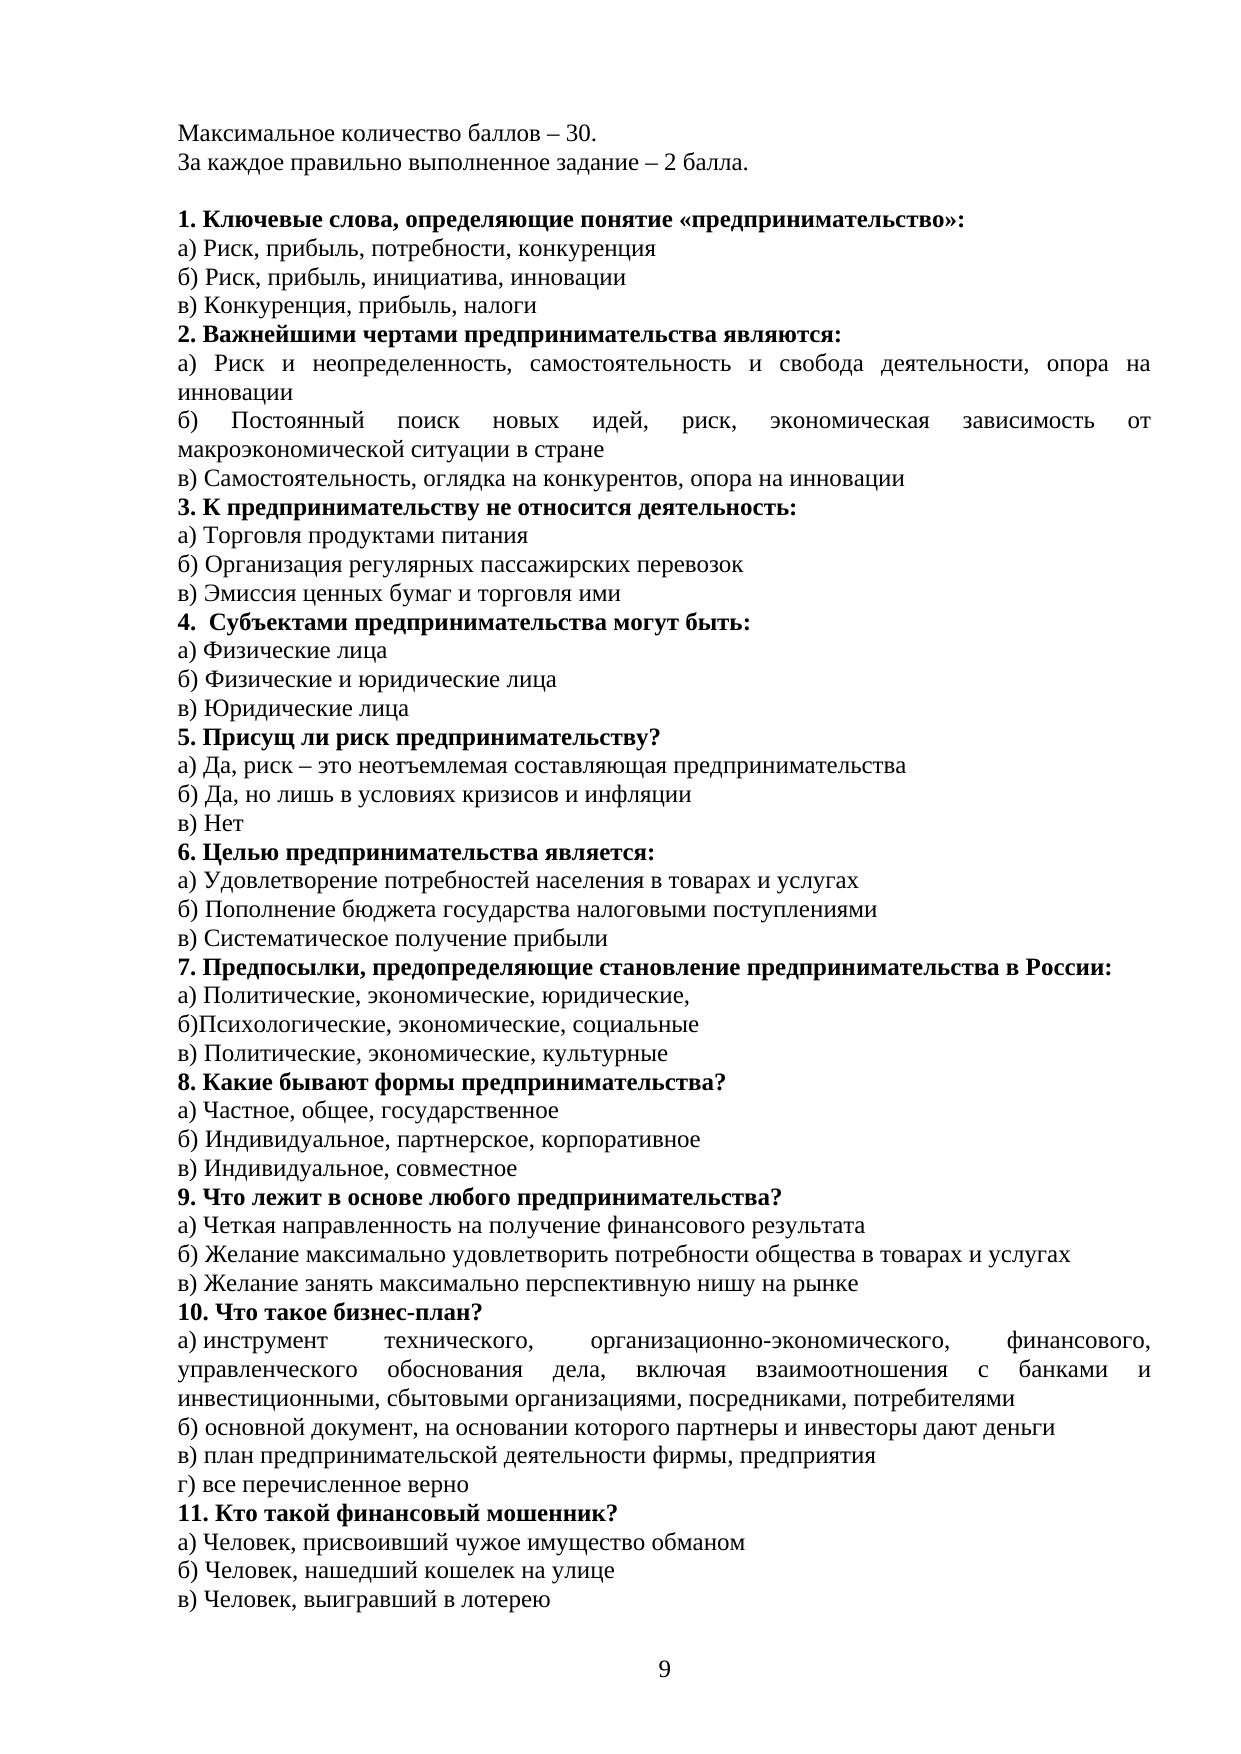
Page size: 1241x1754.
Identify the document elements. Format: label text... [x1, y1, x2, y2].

text б) Риск, прибыль, инициатива, инновации [177, 262, 1152, 291]
text в) Конкуренция, прибыль, налоги [177, 291, 1152, 319]
text б) Да, но лишь в условиях кризисов и инфляции [177, 779, 1152, 808]
text 4. Субъектами предпринимательства могут быть: [177, 607, 1152, 636]
text а) Удовлетворение потребностей населения в товарах и услугах [177, 866, 1152, 894]
text б) основной документ, на основании которого партнеры и инвесторы дают деньги [177, 1412, 1152, 1441]
text в) Политические, экономические, культурные [177, 1038, 1152, 1067]
text в) Самостоятельность, оглядка на конкурентов, опора на инновации [177, 463, 1152, 492]
text б) Человек, нашедший кошелек на улице [177, 1556, 1152, 1584]
text в) Юридические лица [177, 693, 1152, 722]
text 7. Предпосылки, предопределяющие становление предпринимательства в России: [177, 952, 1152, 981]
text Максимальное количество баллов – 30. [177, 118, 1152, 147]
text в) Человек, выигравший в лотерею [177, 1584, 1152, 1613]
text а) Физические лица [177, 636, 1152, 664]
text 5. Присущ ли риск предпринимательству? [177, 722, 1152, 751]
text г) все перечисленное верно [177, 1469, 1152, 1498]
text 2. Важнейшими чертами предпринимательства являются: [177, 319, 1152, 348]
text 3. К предпринимательству не относится деятельность: [177, 492, 1152, 521]
text 1. Ключевые слова, определяющие понятие «предпринимательство»: [177, 204, 1152, 233]
text а) Риск, прибыль, потребности, конкуренция [177, 233, 1152, 262]
text За каждое правильно выполненное задание – 2 балла. [177, 147, 1152, 176]
text в) Нет [177, 808, 1152, 837]
text 10. Что такое бизнес-план? [177, 1297, 1152, 1326]
text а) Торговля продуктами питания [177, 521, 1152, 549]
text б) Организация регулярных пассажирских перевозок [177, 549, 1152, 578]
text 6. Целью предпринимательства является: [177, 837, 1152, 866]
text б) Постоянный поиск новых идей, риск, экономическая зависимость от макроэкономической ситуации в стране [177, 406, 1152, 463]
text а) Риск и неопределенность, самостоятельность и свобода деятельности, опора на инновации [177, 348, 1152, 406]
text 8. Какие бывают формы предпринимательства? [177, 1067, 1152, 1096]
text в) Желание занять максимально перспективную нишу на рынке [177, 1268, 1152, 1297]
text а) инструмент технического, организационно-экономического, финансового, управленческого обоснования дела, включая взаимоотношения с банками и инвестиционными, сбытовыми организациями, посредниками, потребителями [177, 1326, 1152, 1412]
text в) план предпринимательской деятельности фирмы, предприятия [177, 1441, 1152, 1469]
text б) Пополнение бюджета государства налоговыми поступлениями [177, 894, 1152, 923]
text в) Индивидуальное, совместное [177, 1153, 1152, 1182]
text б) Желание максимально удовлетворить потребности общества в товарах и услугах [177, 1239, 1152, 1268]
text а) Человек, присвоивший чужое имущество обманом [177, 1527, 1152, 1556]
text а) Политические, экономические, юридические, [177, 981, 1152, 1009]
text 9. Что лежит в основе любого предпринимательства? [177, 1182, 1152, 1211]
text а) Да, риск – это неотъемлемая составляющая предпринимательства [177, 751, 1152, 779]
text в) Систематическое получение прибыли [177, 923, 1152, 952]
text б) Физические и юридические лица [177, 664, 1152, 693]
text в) Эмиссия ценных бумаг и торговля ими [177, 578, 1152, 607]
text а) Частное, общее, государственное [177, 1096, 1152, 1124]
text а) Четкая направленность на получение финансового результата [177, 1211, 1152, 1239]
text 11. Кто такой финансовый мошенник? [177, 1498, 1152, 1527]
text б)Психологические, экономические, социальные [177, 1009, 1152, 1038]
text б) Индивидуальное, партнерское, корпоративное [177, 1124, 1152, 1153]
